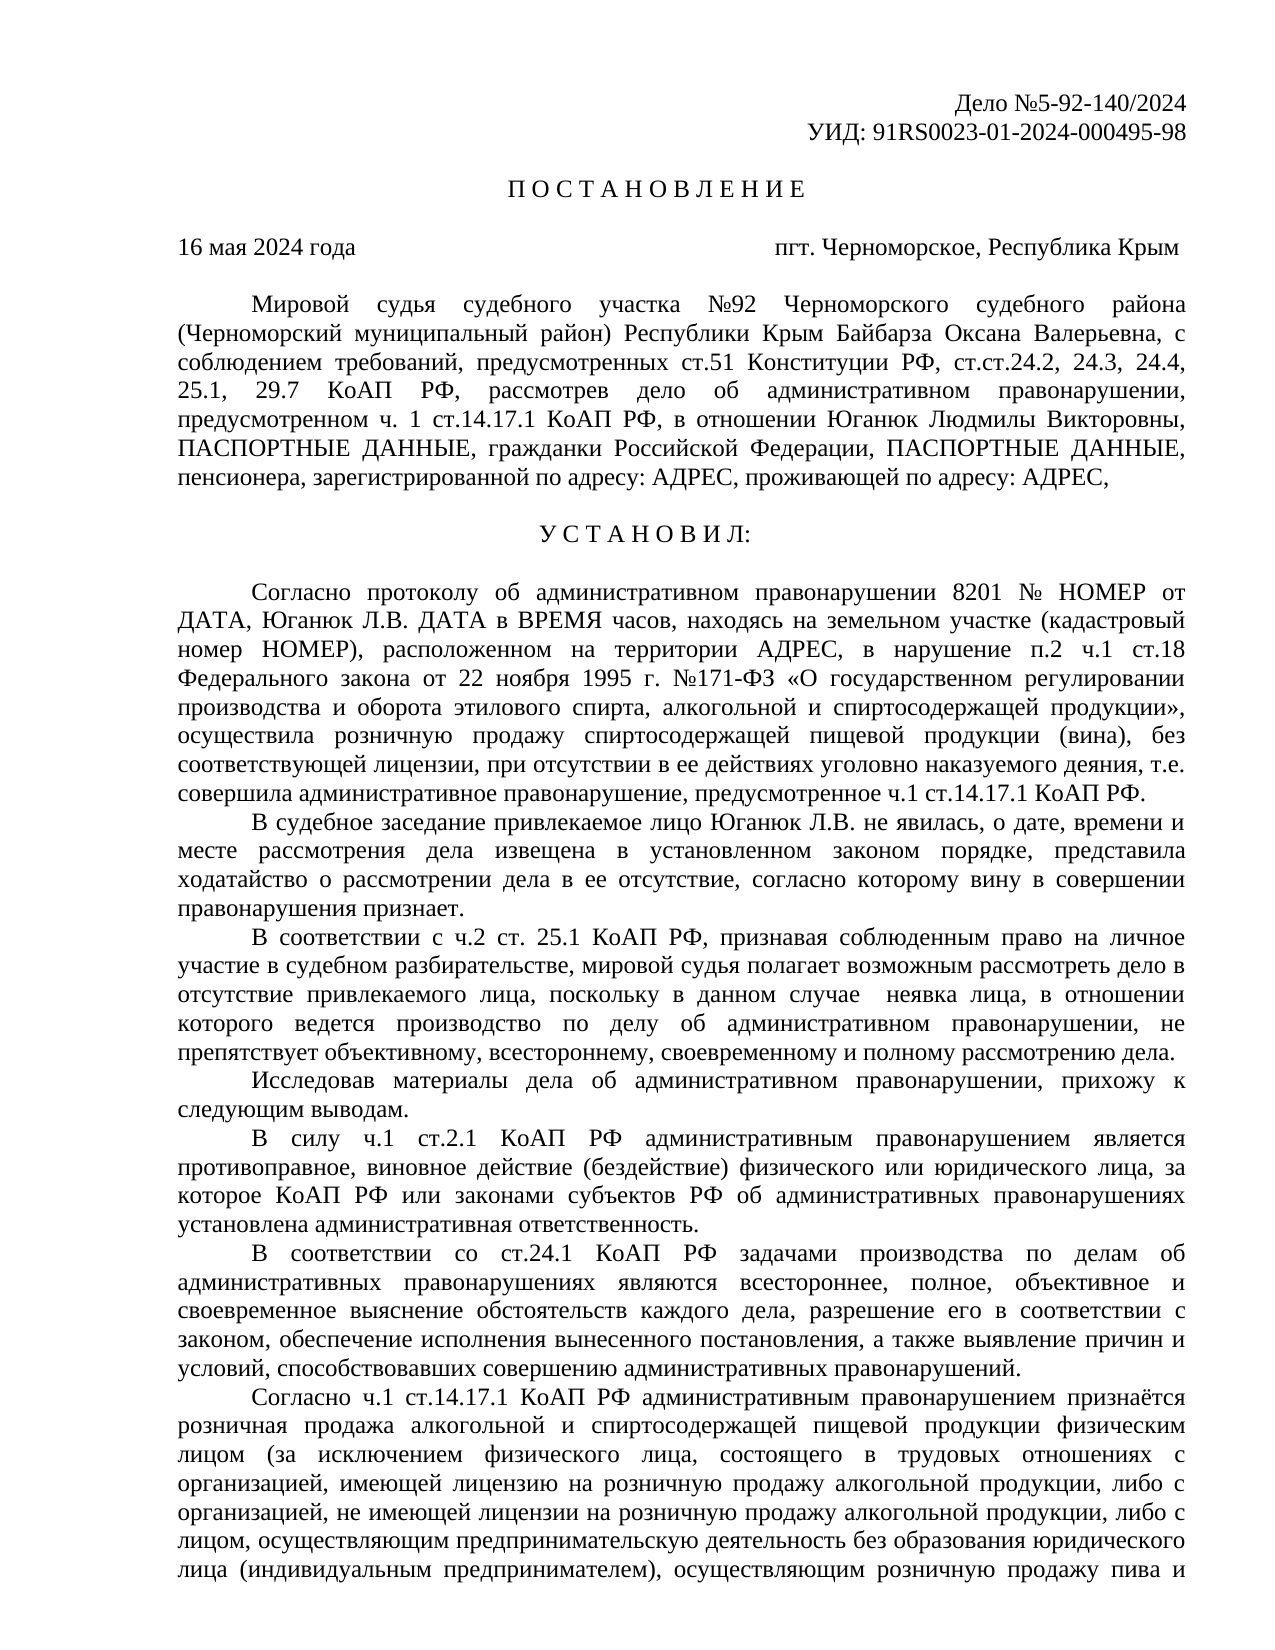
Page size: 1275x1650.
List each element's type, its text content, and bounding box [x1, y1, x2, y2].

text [177, 1382, 1186, 1583]
text Согласно протоколу об административном правонарушении 8201 № НОМЕР от ДАТА, Юганюк Л.В. ДАТА в ВРЕМЯ часов, находясь на земельном участке (кадастровый номер НОМЕР), расположенном на территории АДРЕС, в нарушение п.2 ч.1 ст.18 Федерального закона от 22 ноября 1995 г. №171-ФЗ «О государственном регулировании производства и оборота этилового спирта, алкогольной и спиртосодержащей продукции», осуществила розничную продажу спиртосодержащей пищевой продукции (вина), без соответствующей лицензии, при отсутствии в ее действиях уголовно наказуемого деяния, т.е. совершила административное правонарушение, предусмотренное ч.1 ст.14.17.1 КоАП РФ. [177, 577, 1186, 807]
text В соответствии со ст.24.1 КоАП РФ задачами производства по делам об административных правонарушениях являются всестороннее, полное, объективное и своевременное выяснение обстоятельств каждого дела, разрешение его в соответствии с законом, обеспечение исполнения вынесенного постановления, а также выявление причин и условий, способствовавших совершению административных правонарушений. [177, 1238, 1186, 1382]
text Мировой судья судебного участка №92 Черноморского судебного района (Черноморский муниципальный район) Республики Крым Байбарза Оксана Валерьевна, с соблюдением требований, предусмотренных ст.51 Конституции РФ, ст.ст.24.2, 24.3, 24.4, 25.1, 29.7 КоАП РФ, рассмотрев дело об административном правонарушении, предусмотренном ч. 1 ст.14.17.1 КоАП РФ, в отношении Юганюк Людмилы Викторовны, ПАСПОРТНЫЕ ДАННЫЕ, гражданки Российской Федерации, ПАСПОРТНЫЕ ДАННЫЕ, пенсионера, зарегистрированной по адресу: АДРЕС, проживающей по адресу: АДРЕС, [177, 289, 1186, 490]
text Исследовав материалы дела об административном правонарушении, прихожу к следующим выводам. [177, 1065, 1186, 1123]
text В судебное заседание привлекаемое лицо Юганюк Л.В. не явилась, о дате, времени и месте рассмотрения дела извещена в установленном законом порядке, представила ходатайство о рассмотрении дела в ее отсутствие, согласно которому вину в совершении правонарушения признает. [177, 807, 1186, 922]
text П О С Т А Н О В Л Е Н И Е [177, 174, 1186, 203]
text В силу ч.1 ст.2.1 КоАП РФ административным правонарушением является противоправное, виновное действие (бездействие) физического или юридического лица, за которое КоАП РФ или законами субъектов РФ об административных правонарушениях установлена административная ответственность. [177, 1123, 1186, 1238]
text УИД: 91RS0023-01-2024-000495-98 [177, 117, 1186, 145]
text Дело №5-92-140/2024 [177, 88, 1186, 117]
text У С Т А Н О В И Л: [177, 519, 1186, 548]
text В соответствии с ч.2 ст. 25.1 КоАП РФ, признавая соблюденным право на личное участие в судебном разбирательстве, мировой судья полагает возможным рассмотреть дело в отсутствие привлекаемого лица, поскольку в данном случае неявка лица, в отношении которого ведется производство по делу об административном правонарушении, не препятствует объективному, всестороннему, своевременному и полному рассмотрению дела. [177, 922, 1186, 1065]
text 16 мая 2024 года пгт. Черноморское, Республика Крым [177, 232, 1186, 260]
